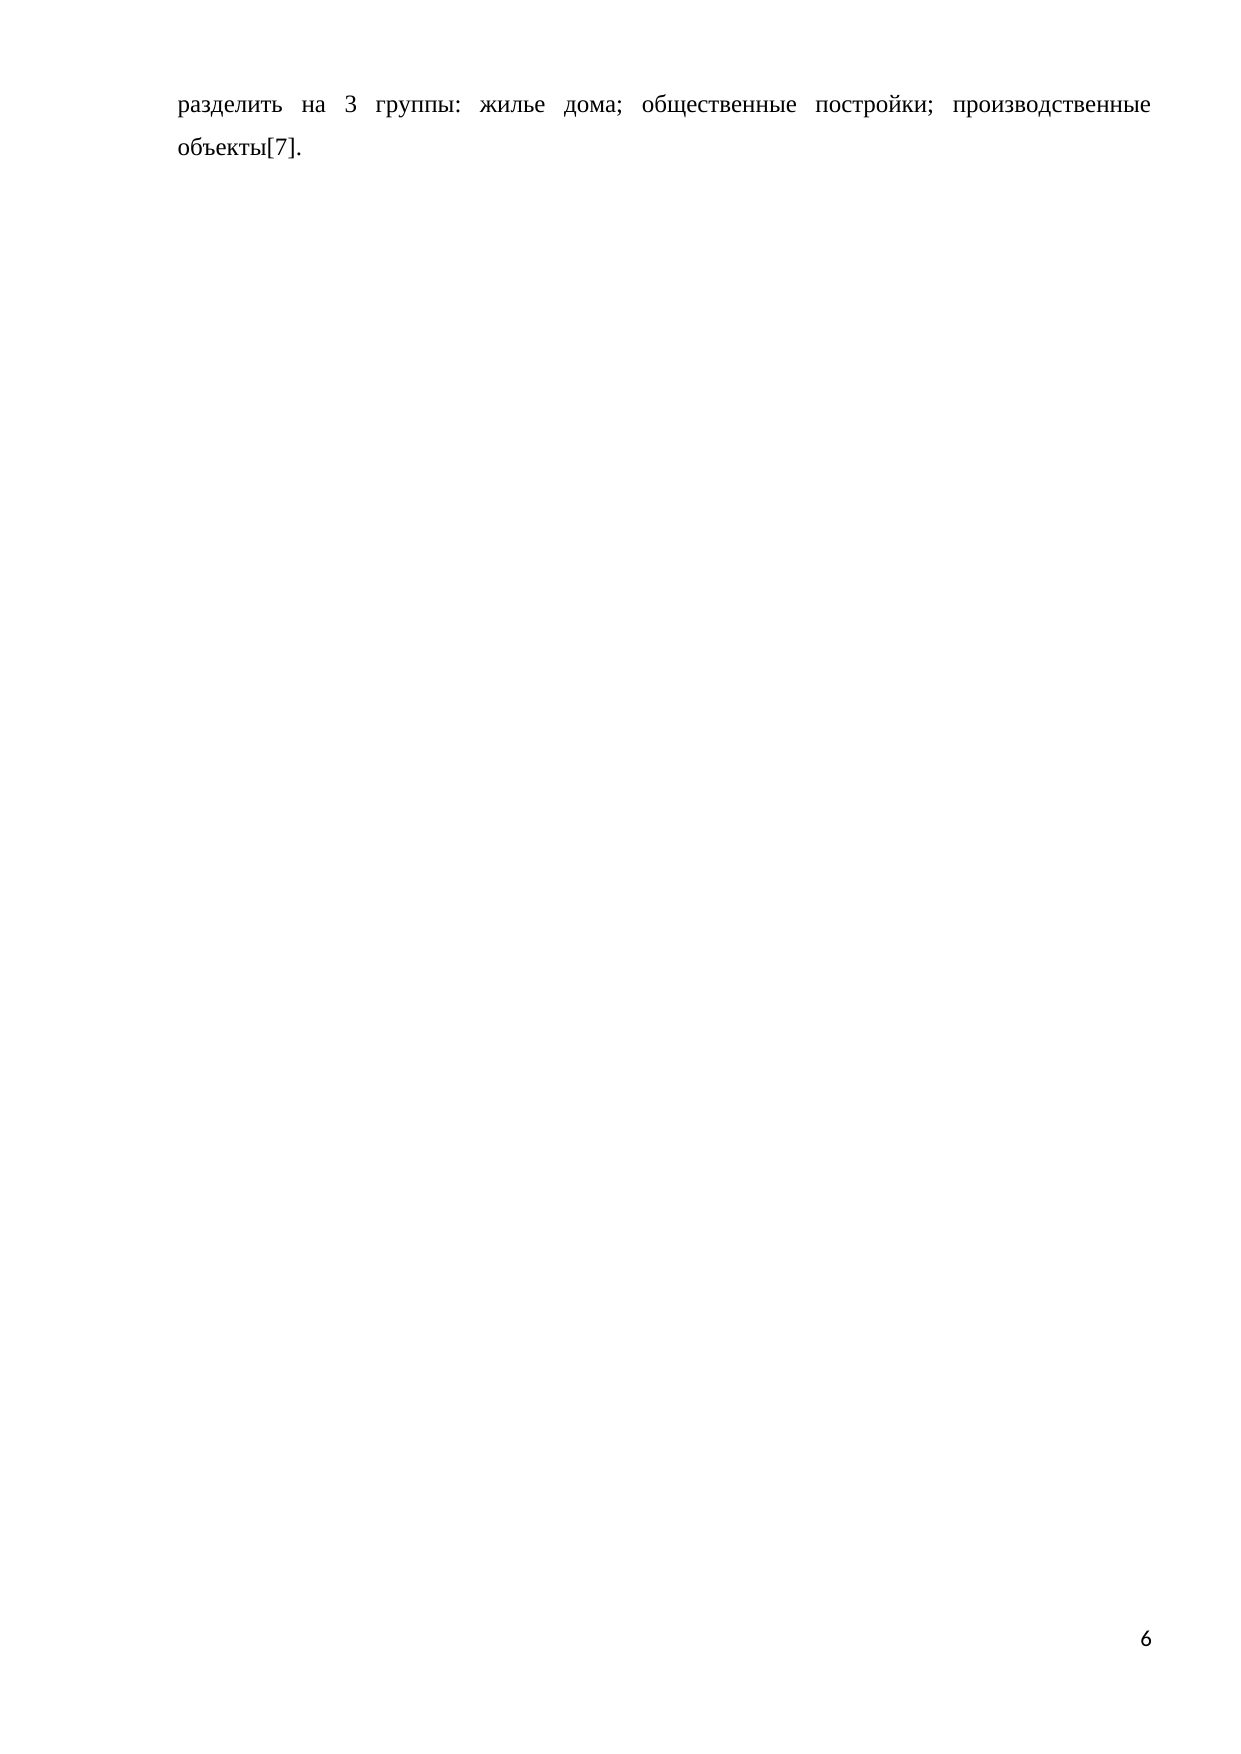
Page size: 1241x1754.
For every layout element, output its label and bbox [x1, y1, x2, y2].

text [177, 89, 1152, 161]
